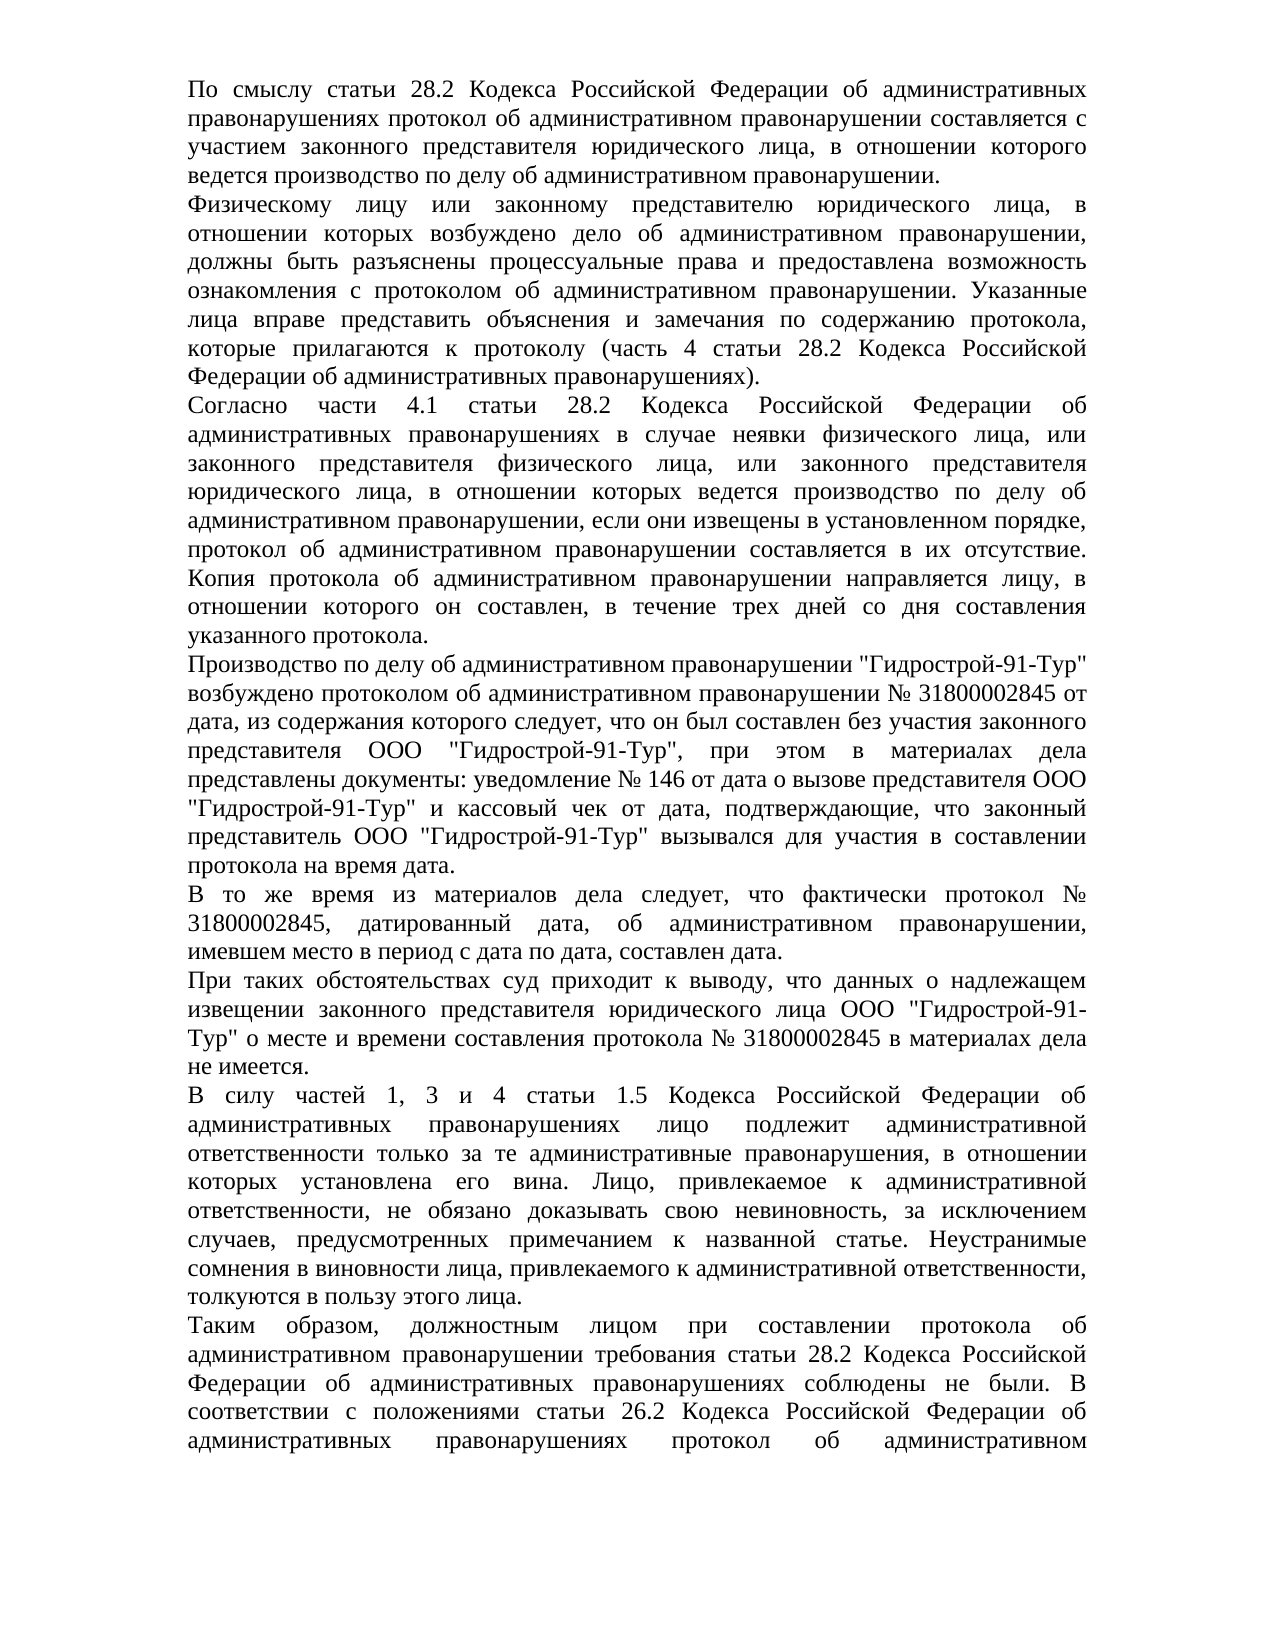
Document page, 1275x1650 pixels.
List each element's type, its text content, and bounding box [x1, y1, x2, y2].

text По смыслу статьи 28.2 Кодекса Российской Федерации об административных правонарушениях протокол об административном правонарушении составляется с участием законного представителя юридического лица, в отношении которого ведется производство по делу об административном правонарушении. [187, 74, 1087, 189]
text Согласно части 4.1 статьи 28.2 Кодекса Российской Федерации об административных правонарушениях в случае неявки физического лица, или законного представителя физического лица, или законного представителя юридического лица, в отношении которых ведется производство по делу об административном правонарушении, если они извещены в установленном порядке, протокол об административном правонарушении составляется в их отсутствие. Копия протокола об административном правонарушении направляется лицу, в отношении которого он составлен, в течение трех дней со дня составления указанного протокола. [187, 390, 1087, 649]
text Производство по делу об административном правонарушении "Гидрострой-91-Тур" возбуждено протоколом об административном правонарушении № 31800002845 от дата, из содержания которого следует, что он был составлен без участия законного представителя ООО "Гидрострой-91-Тур", при этом в материалах дела представлены документы: уведомление № 146 от дата о вызове представителя ООО "Гидрострой-91-Тур" и кассовый чек от дата, подтверждающие, что законный представитель ООО "Гидрострой-91-Тур" вызывался для участия в составлении протокола на время дата. [187, 649, 1087, 879]
text В то же время из материалов дела следует, что фактически протокол № 31800002845, датированный дата, об административном правонарушении, имевшем место в период с дата по дата, составлен дата. [187, 879, 1087, 965]
text При таких обстоятельствах суд приходит к выводу, что данных о надлежащем извещении законного представителя юридического лица ООО "Гидрострой-91-Тур" о месте и времени составления протокола № 31800002845 в материалах дела не имеется. [187, 965, 1087, 1080]
text В силу частей 1, 3 и 4 статьи 1.5 Кодекса Российской Федерации об административных правонарушениях лицо подлежит административной ответственности только за те административные правонарушения, в отношении которых установлена его вина. Лицо, привлекаемое к административной ответственности, не обязано доказывать свою невиновность, за исключением случаев, предусмотренных примечанием к названной статье. Неустранимые сомнения в виновности лица, привлекаемого к административной ответственности, толкуются в пользу этого лица. [187, 1080, 1087, 1310]
text Физическому лицу или законному представителю юридического лица, в отношении которых возбуждено дело об административном правонарушении, должны быть разъяснены процессуальные права и предоставлена возможность ознакомления с протоколом об административном правонарушении. Указанные лица вправе представить объяснения и замечания по содержанию протокола, которые прилагаются к протоколу (часть 4 статьи 28.2 Кодекса Российской Федерации об административных правонарушениях). [187, 189, 1087, 390]
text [187, 1310, 1087, 1454]
